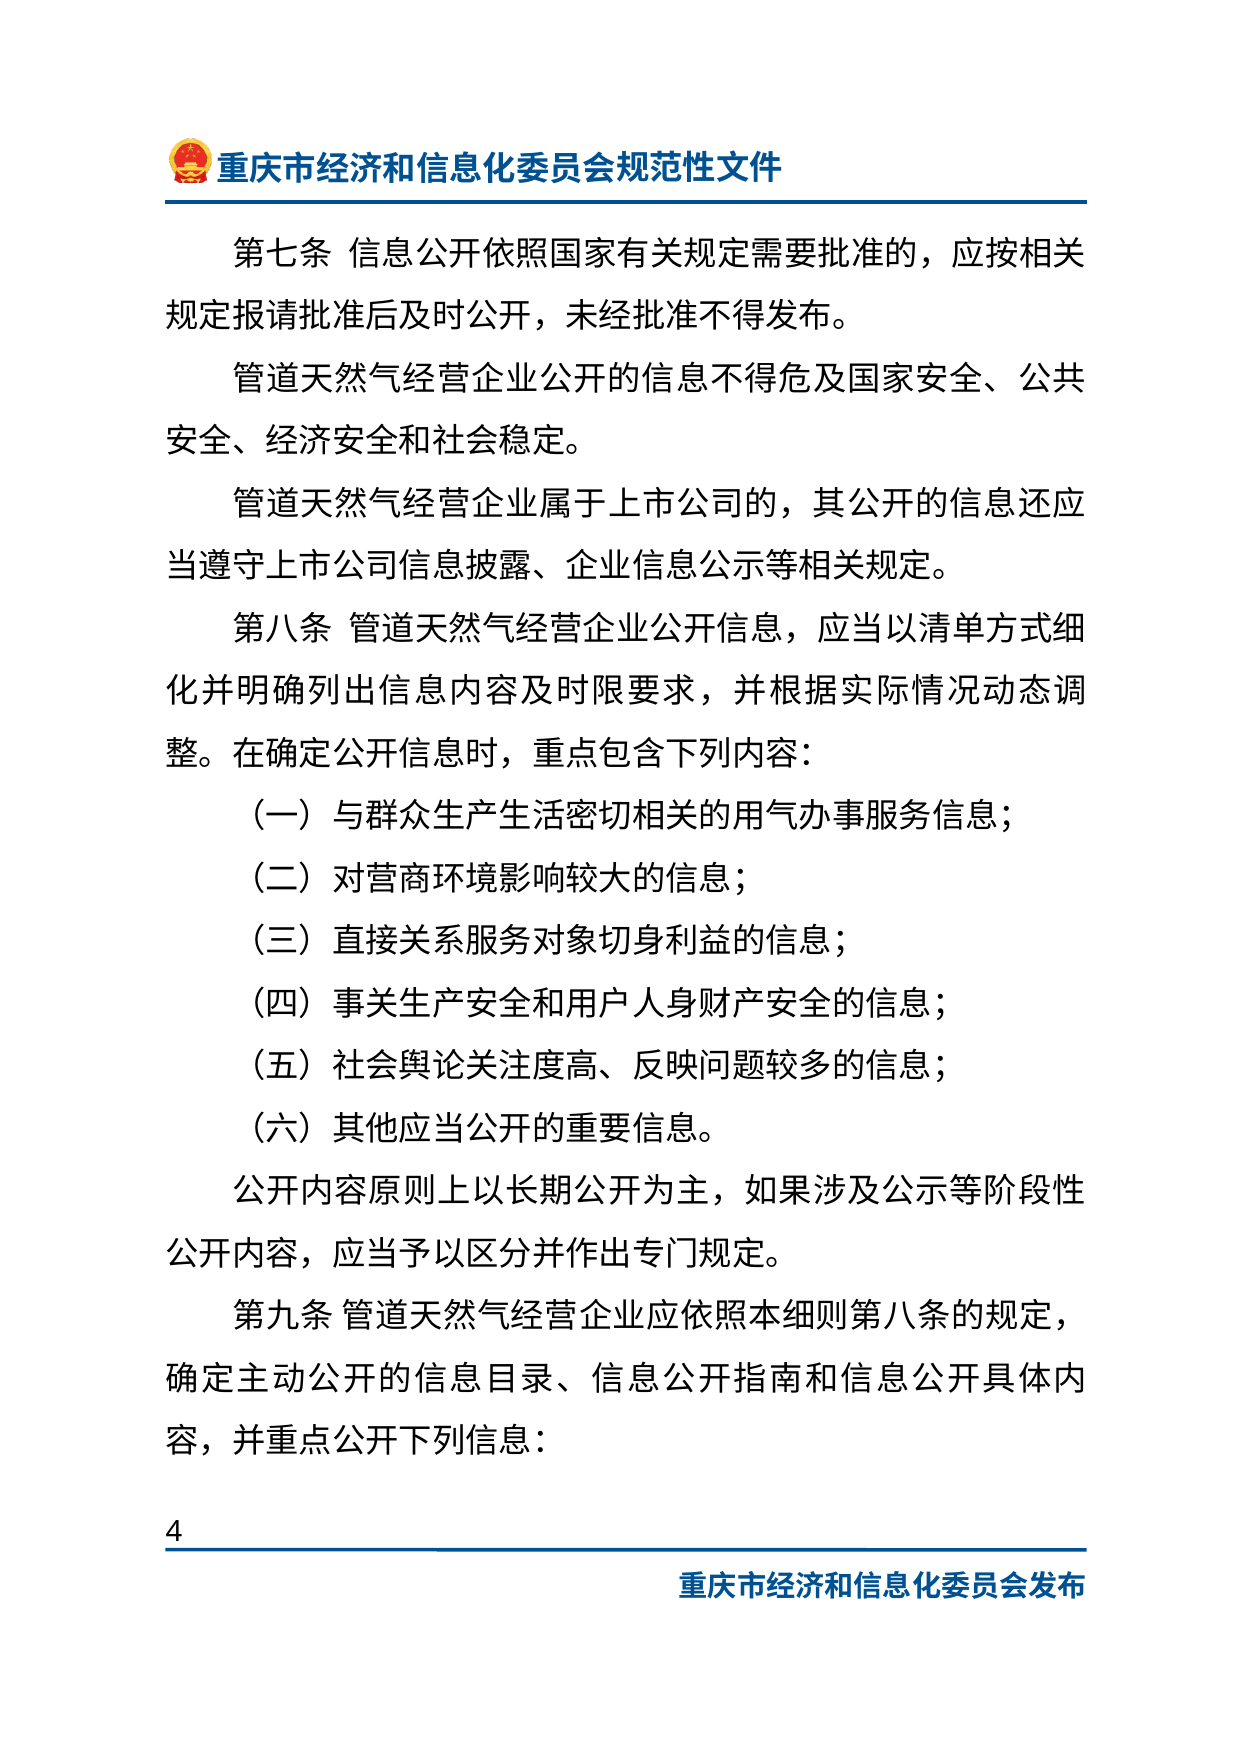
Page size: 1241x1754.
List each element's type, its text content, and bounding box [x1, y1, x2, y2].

text 公开内容原则上以长期公开为主，如果涉及公示等阶段性公开内容，应当予以区分并作出专门规定。 [165, 1153, 1087, 1278]
text 管道天然气经营企业属于上市公司的，其公开的信息还应当遵守上市公司信息披露、企业信息公示等相关规定。 [165, 465, 1087, 590]
text 第九条 管道天然气经营企业应依照本细则第八条的规定，确定主动公开的信息目录、信息公开指南和信息公开具体内容，并重点公开下列信息： [165, 1278, 1087, 1352]
text （三）直接关系服务对象切身利益的信息； [165, 903, 1087, 965]
picture [165, 136, 216, 187]
text 第七条 信息公开依照国家有关规定需要批准的，应按相关规定报请批准后及时公开，未经批准不得发布。 [165, 215, 1087, 340]
text （五）社会舆论关注度高、反映问题较多的信息； [165, 1028, 1087, 1090]
text （一）与群众生产生活密切相关的用气办事服务信息； [165, 778, 1087, 840]
text 第八条 管道天然气经营企业公开信息，应当以清单方式细化并明确列出信息内容及时限要求，并根据实际情况动态调整。在确定公开信息时，重点包含下列内容： [165, 590, 1087, 778]
text （四）事关生产安全和用户人身财产安全的信息； [165, 965, 1087, 1028]
text （六）其他应当公开的重要信息。 [165, 1090, 1087, 1153]
text 第九条 管道天然气经营企业应依照本细则第八条的规定，确定主动公开的信息目录、信息公开指南和信息公开具体内容，并重点公开下列信息： [165, 1400, 1087, 1465]
text 管道天然气经营企业公开的信息不得危及国家安全、公共安全、经济安全和社会稳定。 [165, 340, 1087, 465]
text （二）对营商环境影响较大的信息； [165, 840, 1087, 903]
